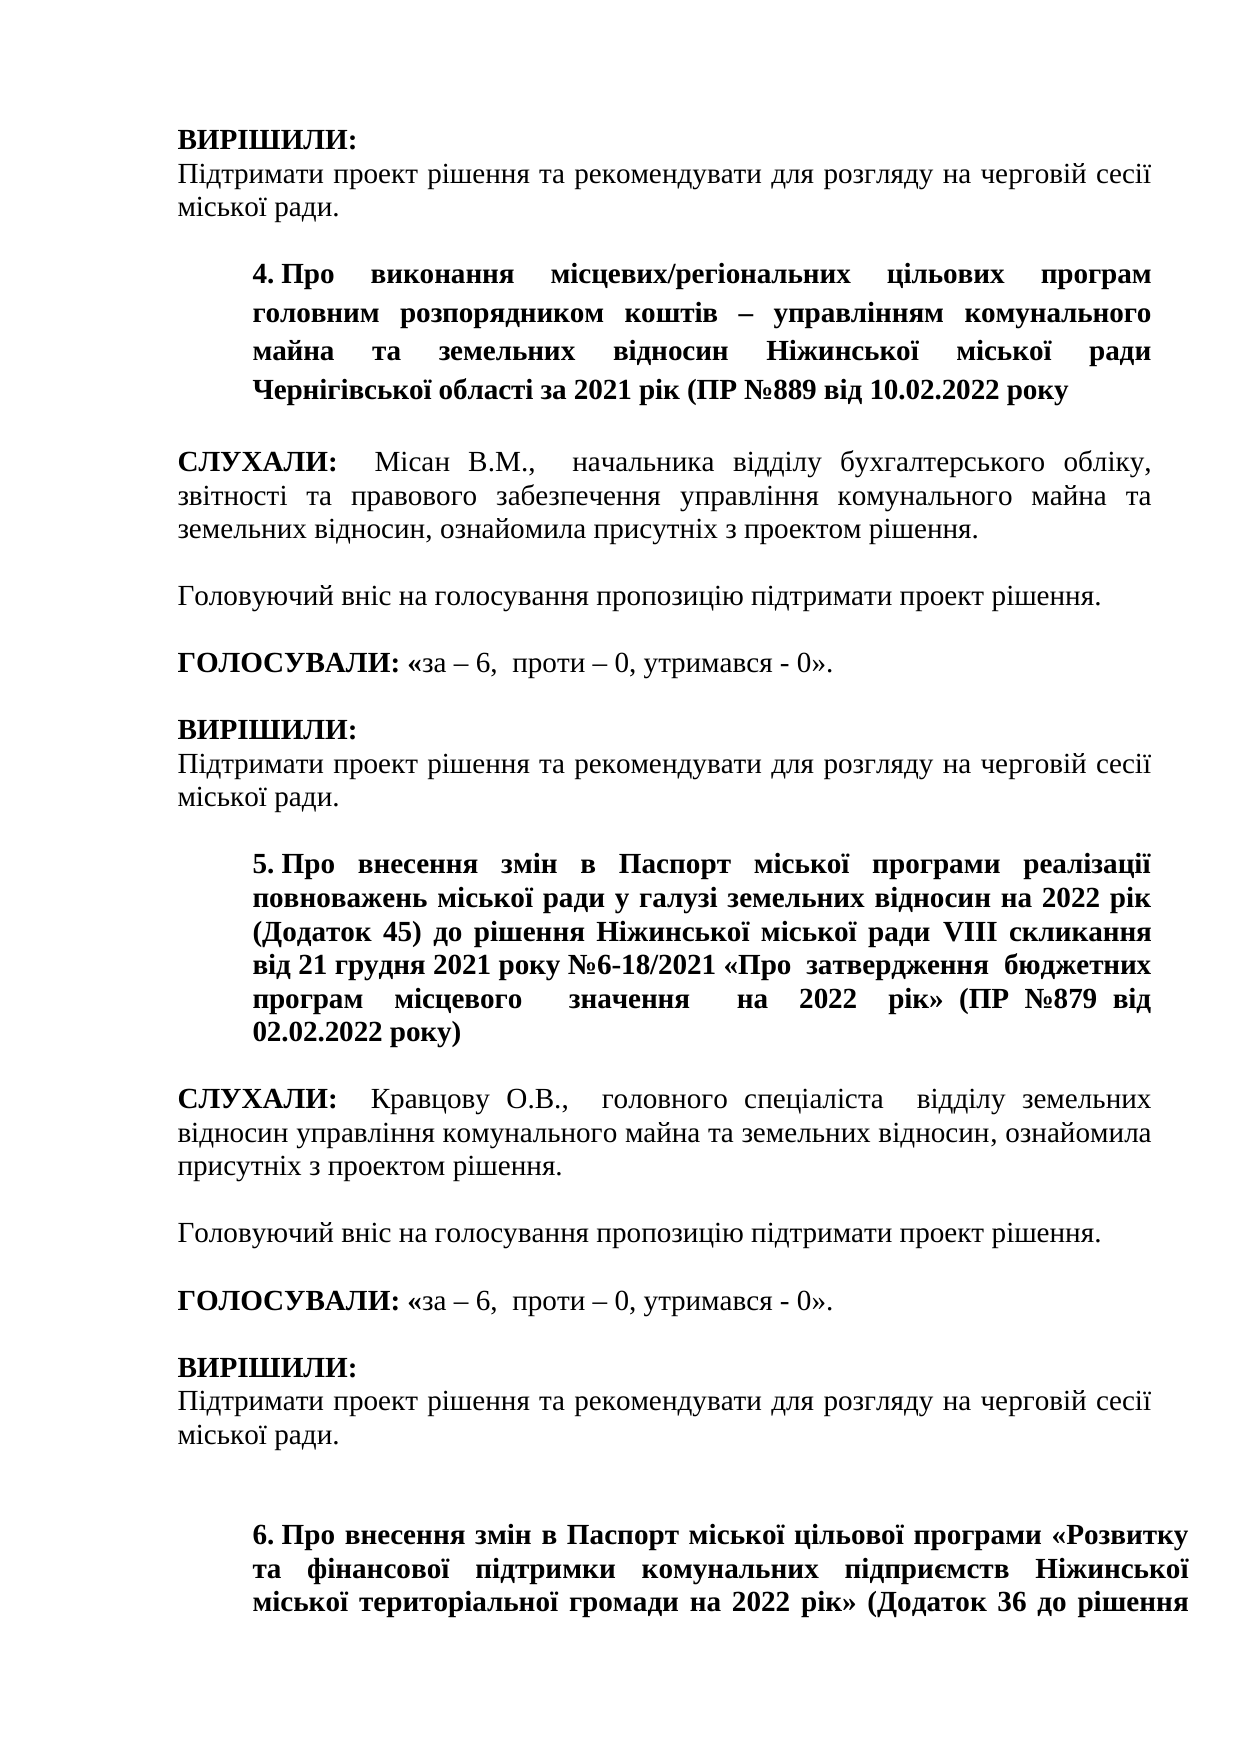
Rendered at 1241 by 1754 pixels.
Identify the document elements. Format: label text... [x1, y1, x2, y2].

text Підтримати проект рішення та рекомендувати для розгляду на черговій сесії міської ради. [177, 156, 1152, 223]
text ГОЛОСУВАЛИ: «за – 6, проти – 0, утримався - 0». [177, 1283, 1152, 1316]
text Підтримати проект рішення та рекомендувати для розгляду на черговій сесії міської ради. [177, 1383, 1152, 1450]
list Про внесення змін в Паспорт міської програми реалізації повноважень міської ради у галузі земельних відносин на 2022 рік (Додаток 45) до рішення Ніжинської міської ради VIII скликання від 21 грудня 2021 року №6-18/2021 «Про затвердження бюджетних програм місцевого значення на 2022 рік» (ПР №879 від 02.02.2022 року) [252, 847, 1152, 1048]
text ВИРІШИЛИ: [177, 122, 1190, 156]
list Про виконання місцевих/регіональних цільових програм головним розпорядником коштів – управлінням комунального майна та земельних відносин Ніжинської міської ради Чернігівської області за 2021 рік (ПР №889 від 10.02.2022 року [252, 256, 1152, 406]
text ГОЛОСУВАЛИ: «за – 6, проти – 0, утримався - 0». [177, 645, 1152, 679]
text СЛУХАЛИ: Місан В.М., начальника відділу бухгалтерського обліку, звітності та правового забезпечення управління комунального майна та земельних відносин, ознайомила присутніх з проектом рішення. [177, 444, 1152, 545]
text Підтримати проект рішення та рекомендувати для розгляду на черговій сесії міської ради. [177, 746, 1152, 813]
text СЛУХАЛИ: Кравцову О.В., головного спеціаліста відділу земельних відносин управління комунального майна та земельних відносин, ознайомила присутніх з проектом рішення. [177, 1081, 1152, 1182]
text Головуючий вніс на голосування пропозицію підтримати проект рішення. [177, 1216, 1152, 1249]
text ВИРІШИЛИ: [177, 1350, 1190, 1383]
text ВИРІШИЛИ: [177, 712, 1190, 746]
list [252, 1517, 1190, 1618]
text Головуючий вніс на голосування пропозицію підтримати проект рішення. [177, 578, 1152, 612]
